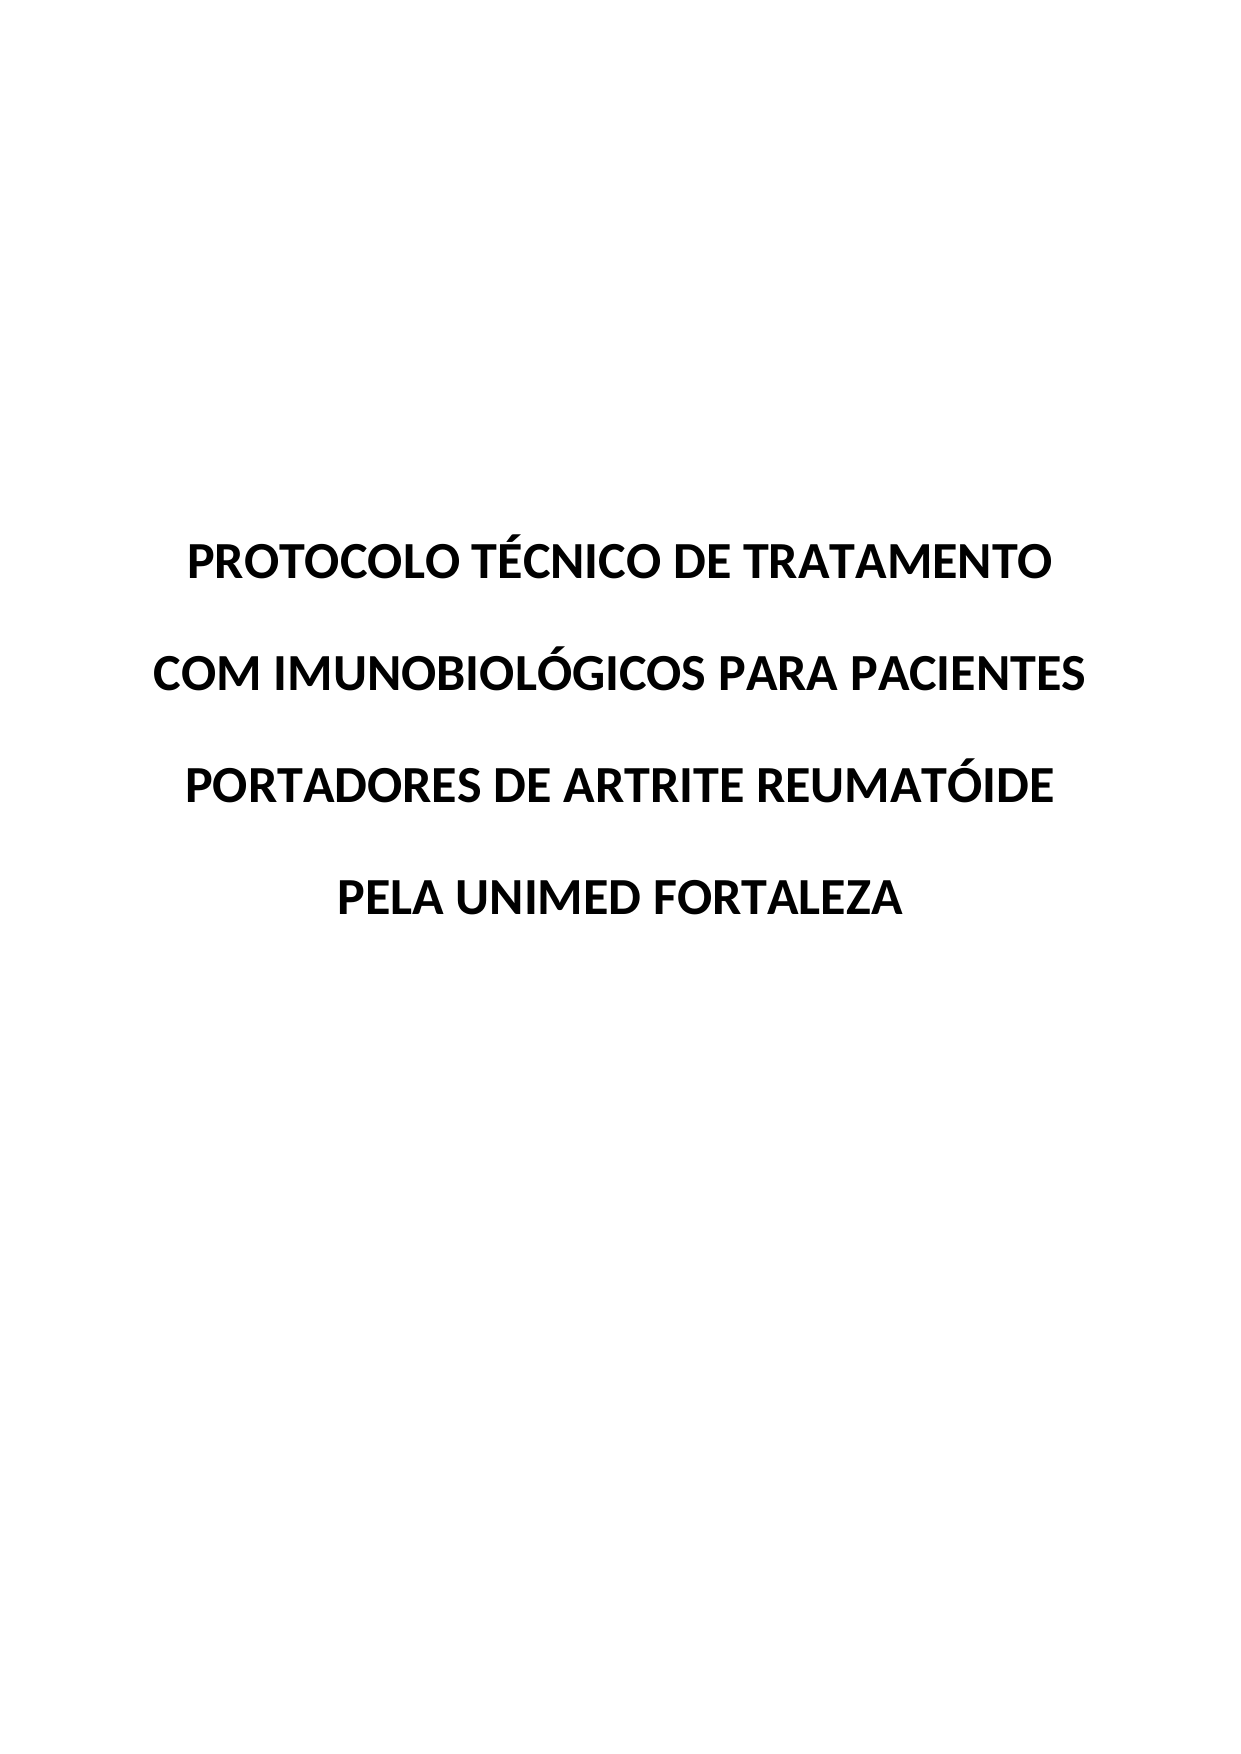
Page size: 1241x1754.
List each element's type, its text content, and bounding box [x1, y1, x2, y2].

text PORTADORES DE ARTRITE REUMATÓIDE [148, 752, 1093, 815]
text PROTOCOLO TÉCNICO DE TRATAMENTO [148, 528, 1093, 591]
text COM IMUNOBIOLÓGICOS PARA PACIENTES [148, 639, 1093, 703]
text PELA UNIMED FORTALEZA [148, 863, 1093, 927]
